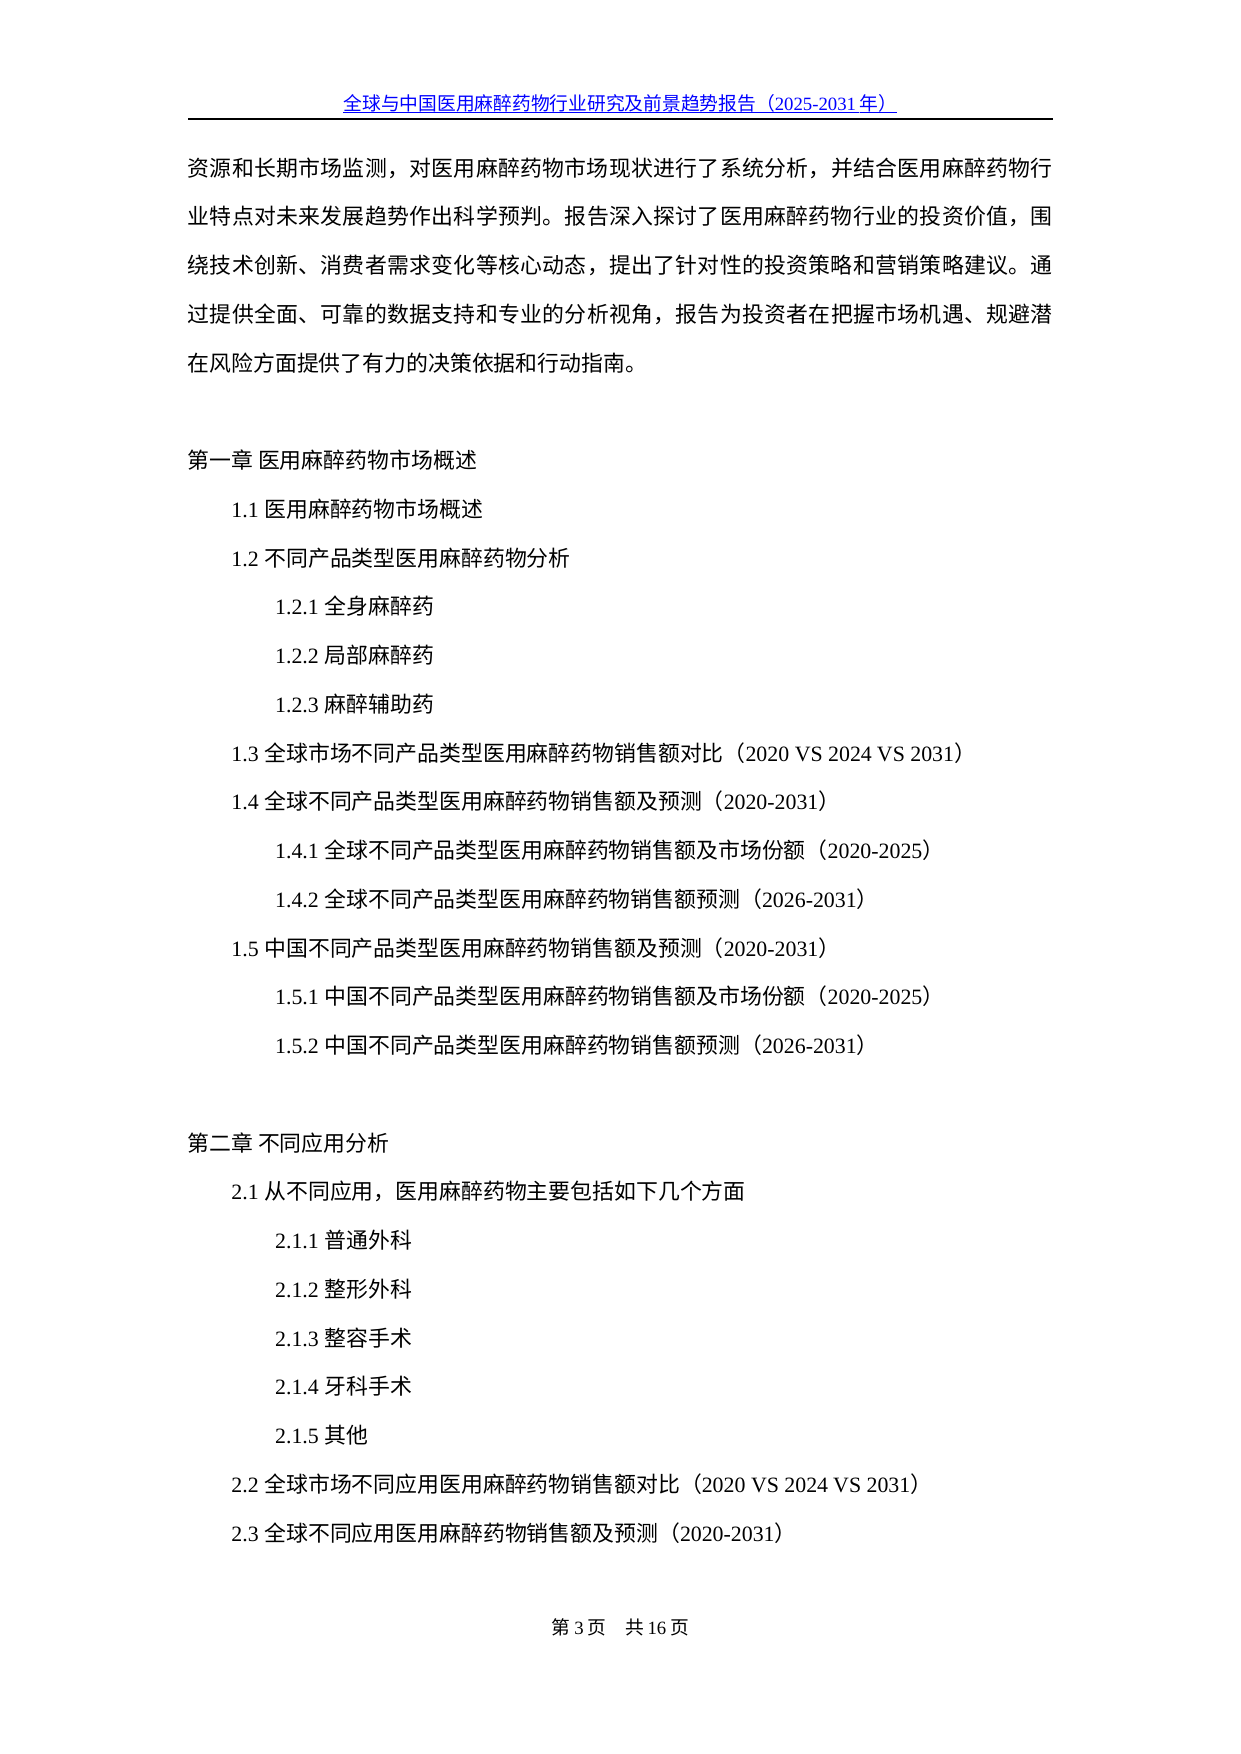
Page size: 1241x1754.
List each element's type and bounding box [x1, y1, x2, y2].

text [187, 150, 1053, 1548]
